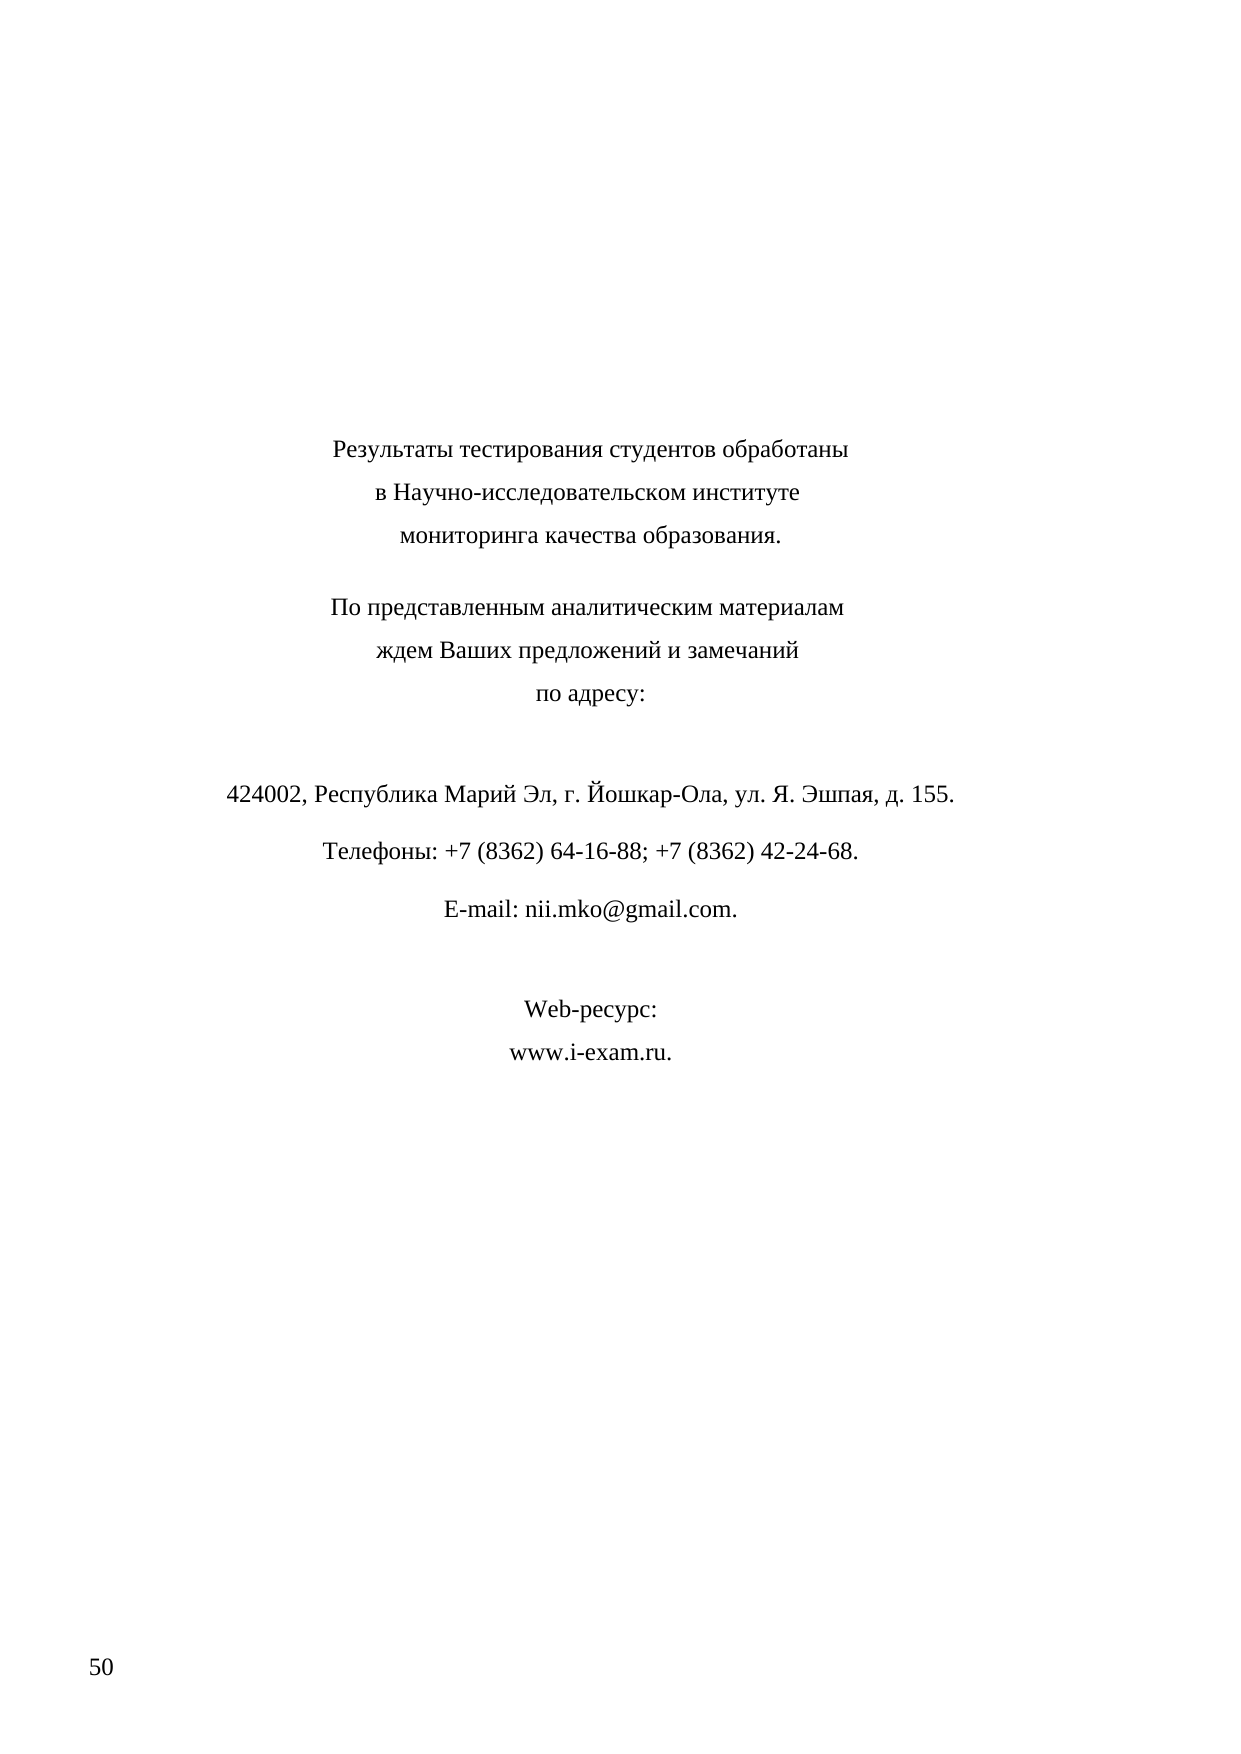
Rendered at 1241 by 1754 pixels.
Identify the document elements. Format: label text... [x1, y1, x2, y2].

text Результаты тестирования студентов обработаны в Научно-исследовательском институте мониторинга качества образования. [89, 434, 1092, 549]
text E-mail: nii.mko@gmail.com. [89, 894, 1092, 922]
text 424002, Республика Марий Эл, г. Йошкар-Ола, ул. Я. Эшпая, д. 155. [89, 779, 1092, 807]
text По представленным аналитическим материалам ждем Ваших предложений и замечаний по адресу: [89, 592, 1092, 707]
text Телефоны: +7 (8362) 64-16-88; +7 (8362) 42-24-68. [89, 836, 1092, 865]
text Web-ресурс: [89, 994, 1092, 1023]
text www.i-exam.ru. [89, 1037, 1092, 1066]
